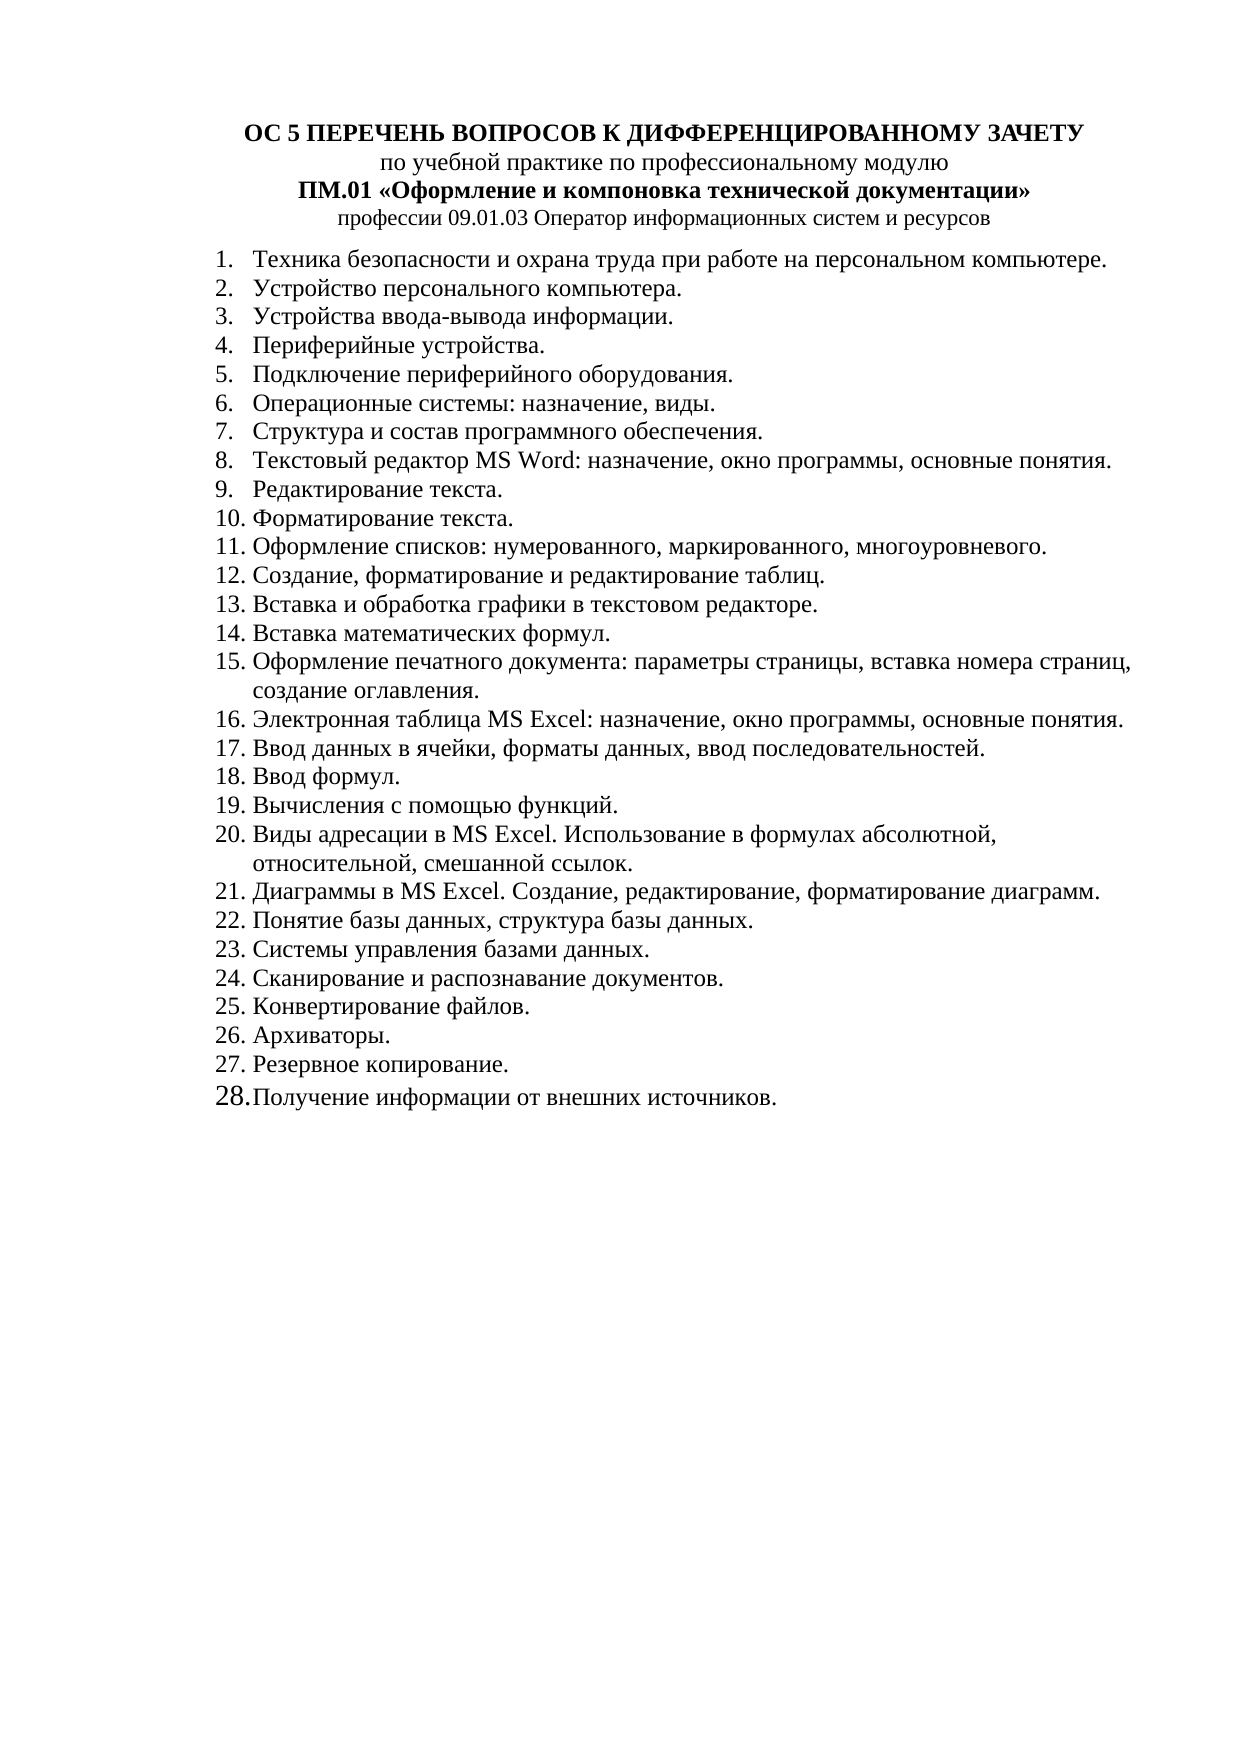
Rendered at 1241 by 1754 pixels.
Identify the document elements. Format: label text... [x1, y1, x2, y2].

list Диаграммы в MS Excel. Создание, редактирование, форматирование диаграмм. [215, 876, 1152, 905]
list Вставка математических формул. [215, 618, 1152, 646]
list Оформление списков: нумерованного, маркированного, многоуровневого. [215, 531, 1152, 560]
list Вычисления с помощью функций. [215, 790, 1152, 819]
list Редактирование текста. [215, 474, 1152, 503]
list Получение информации от внешних источников. [215, 1078, 1152, 1111]
list Форматирование текста. [215, 503, 1152, 531]
list Ввод данных в ячейки, форматы данных, ввод последовательностей. [215, 733, 1152, 761]
list Оформление печатного документа: параметры страницы, вставка номера страниц, создание оглавления. [215, 646, 1152, 704]
list Ввод формул. [215, 761, 1152, 790]
list Создание, форматирование и редактирование таблиц. [215, 560, 1152, 589]
list Устройства ввода-вывода информации. [215, 301, 1152, 330]
text по учебной практике по профессиональному модулю [177, 147, 1152, 176]
list Резервное копирование. [215, 1049, 1152, 1078]
list Подключение периферийного оборудования. [215, 359, 1152, 388]
list Периферийные устройства. [215, 330, 1152, 359]
text ОС 5 ПЕРЕЧЕНЬ ВОПРОСОВ К ДИФФЕРЕНЦИРОВАННОМУ ЗАЧЕТУ [177, 118, 1152, 147]
list Текстовый редактор MS Word: назначение, окно программы, основные понятия. [215, 445, 1152, 474]
list Устройство персонального компьютера. [215, 273, 1152, 301]
list Понятие базы данных, структура базы данных. [215, 905, 1152, 934]
list Системы управления базами данных. [215, 934, 1152, 963]
list Операционные системы: назначение, виды. [215, 388, 1152, 416]
list Сканирование и распознавание документов. [215, 963, 1152, 991]
text профессии 09.01.03 Оператор информационных систем и ресурсов [177, 204, 1152, 231]
list Архиваторы. [215, 1020, 1152, 1049]
list Структура и состав программного обеспечения. [215, 416, 1152, 445]
list Конвертирование файлов. [215, 991, 1152, 1020]
text ПМ.01 «Оформление и компоновка технической документации» [177, 176, 1152, 204]
list Виды адресации в MS Excel. Использование в формулах абсолютной, относительной, смешанной ссылок. [215, 819, 1152, 876]
list Электронная таблица MS Excel: назначение, окно программы, основные понятия. [215, 704, 1152, 733]
list Вставка и обработка графики в текстовом редакторе. [215, 589, 1152, 618]
list Техника безопасности и охрана труда при работе на персональном компьютере. [215, 244, 1152, 273]
